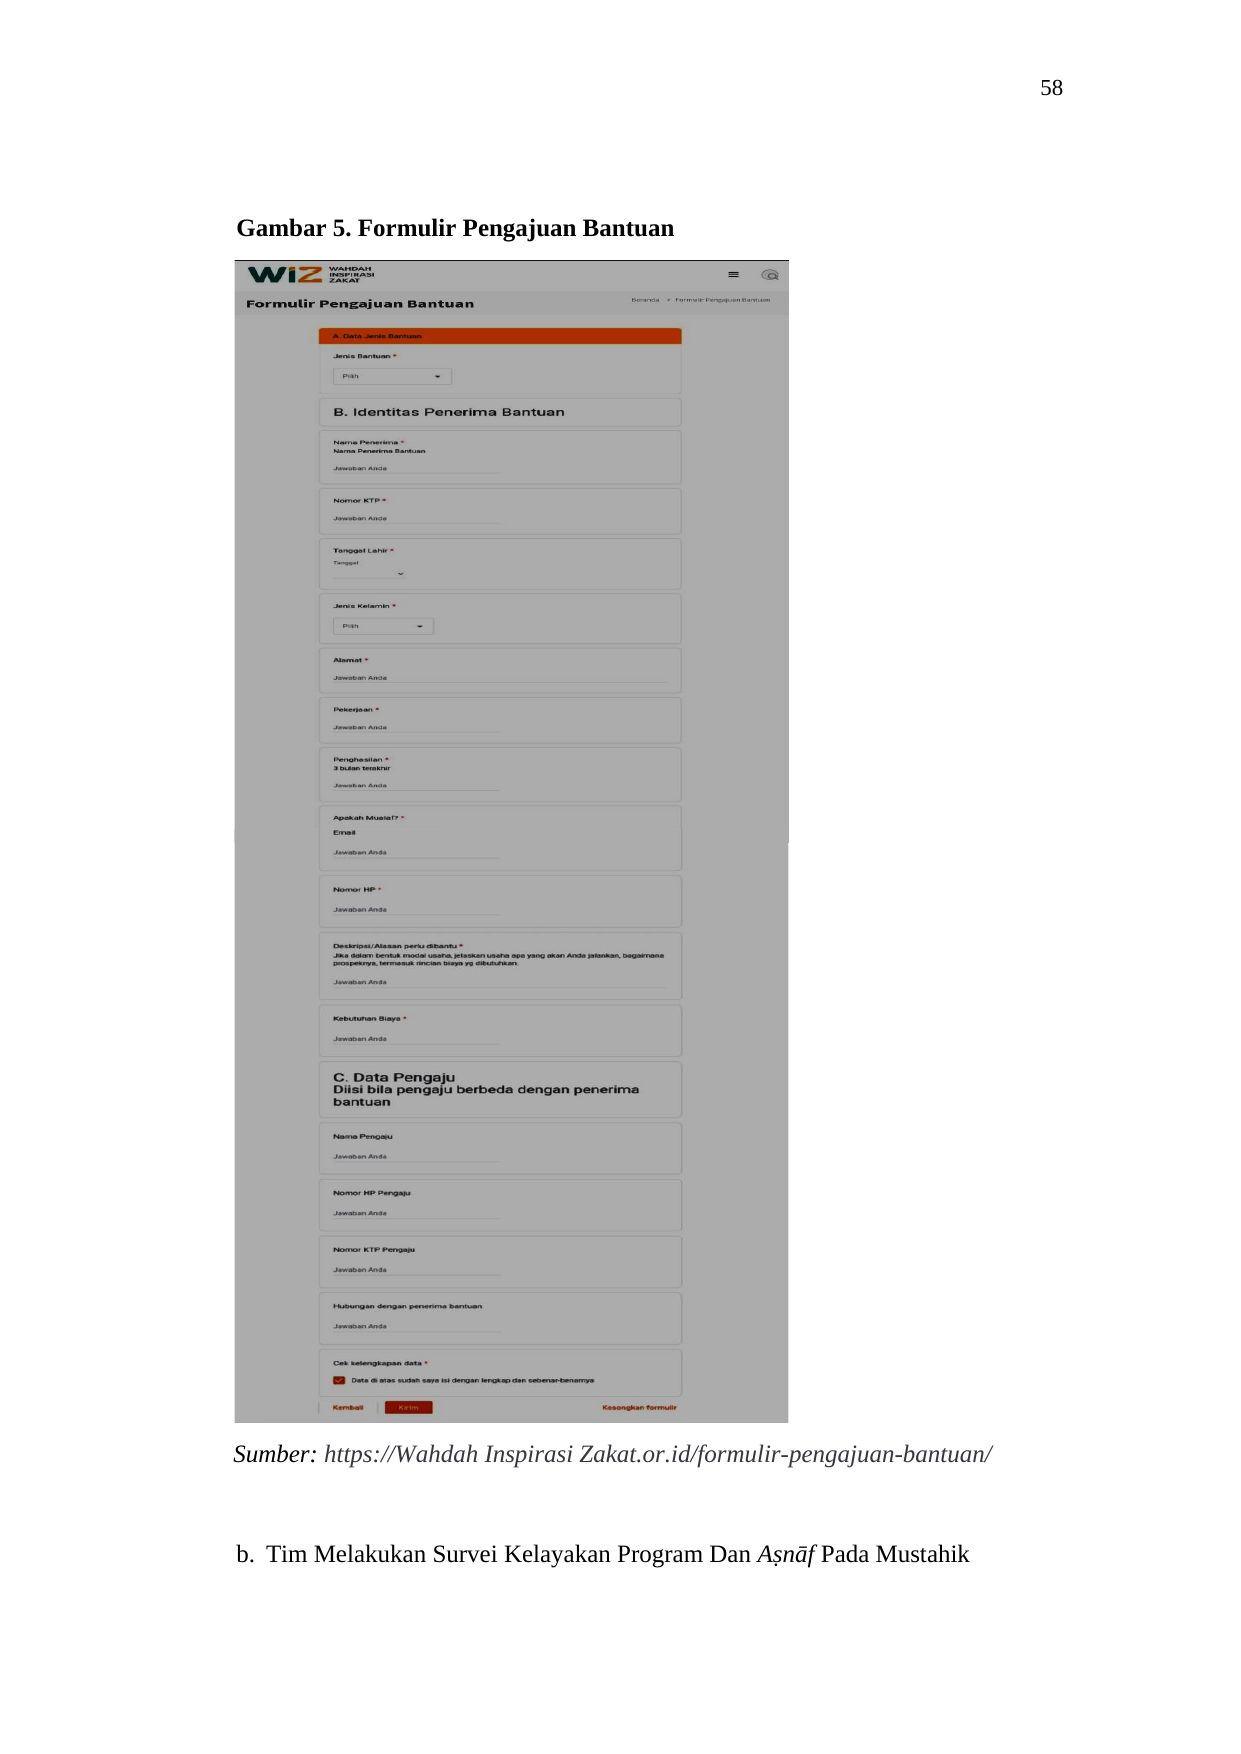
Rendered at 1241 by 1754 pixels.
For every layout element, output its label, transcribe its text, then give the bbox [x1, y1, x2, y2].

text Gambar 5. Formulir Pengajuan Bantuan [236, 213, 1063, 241]
picture [234, 260, 789, 1423]
list Tim Melakukan Survei Kelayakan Program Dan Aṣnāf Pada Mustahik [236, 1522, 1063, 1572]
